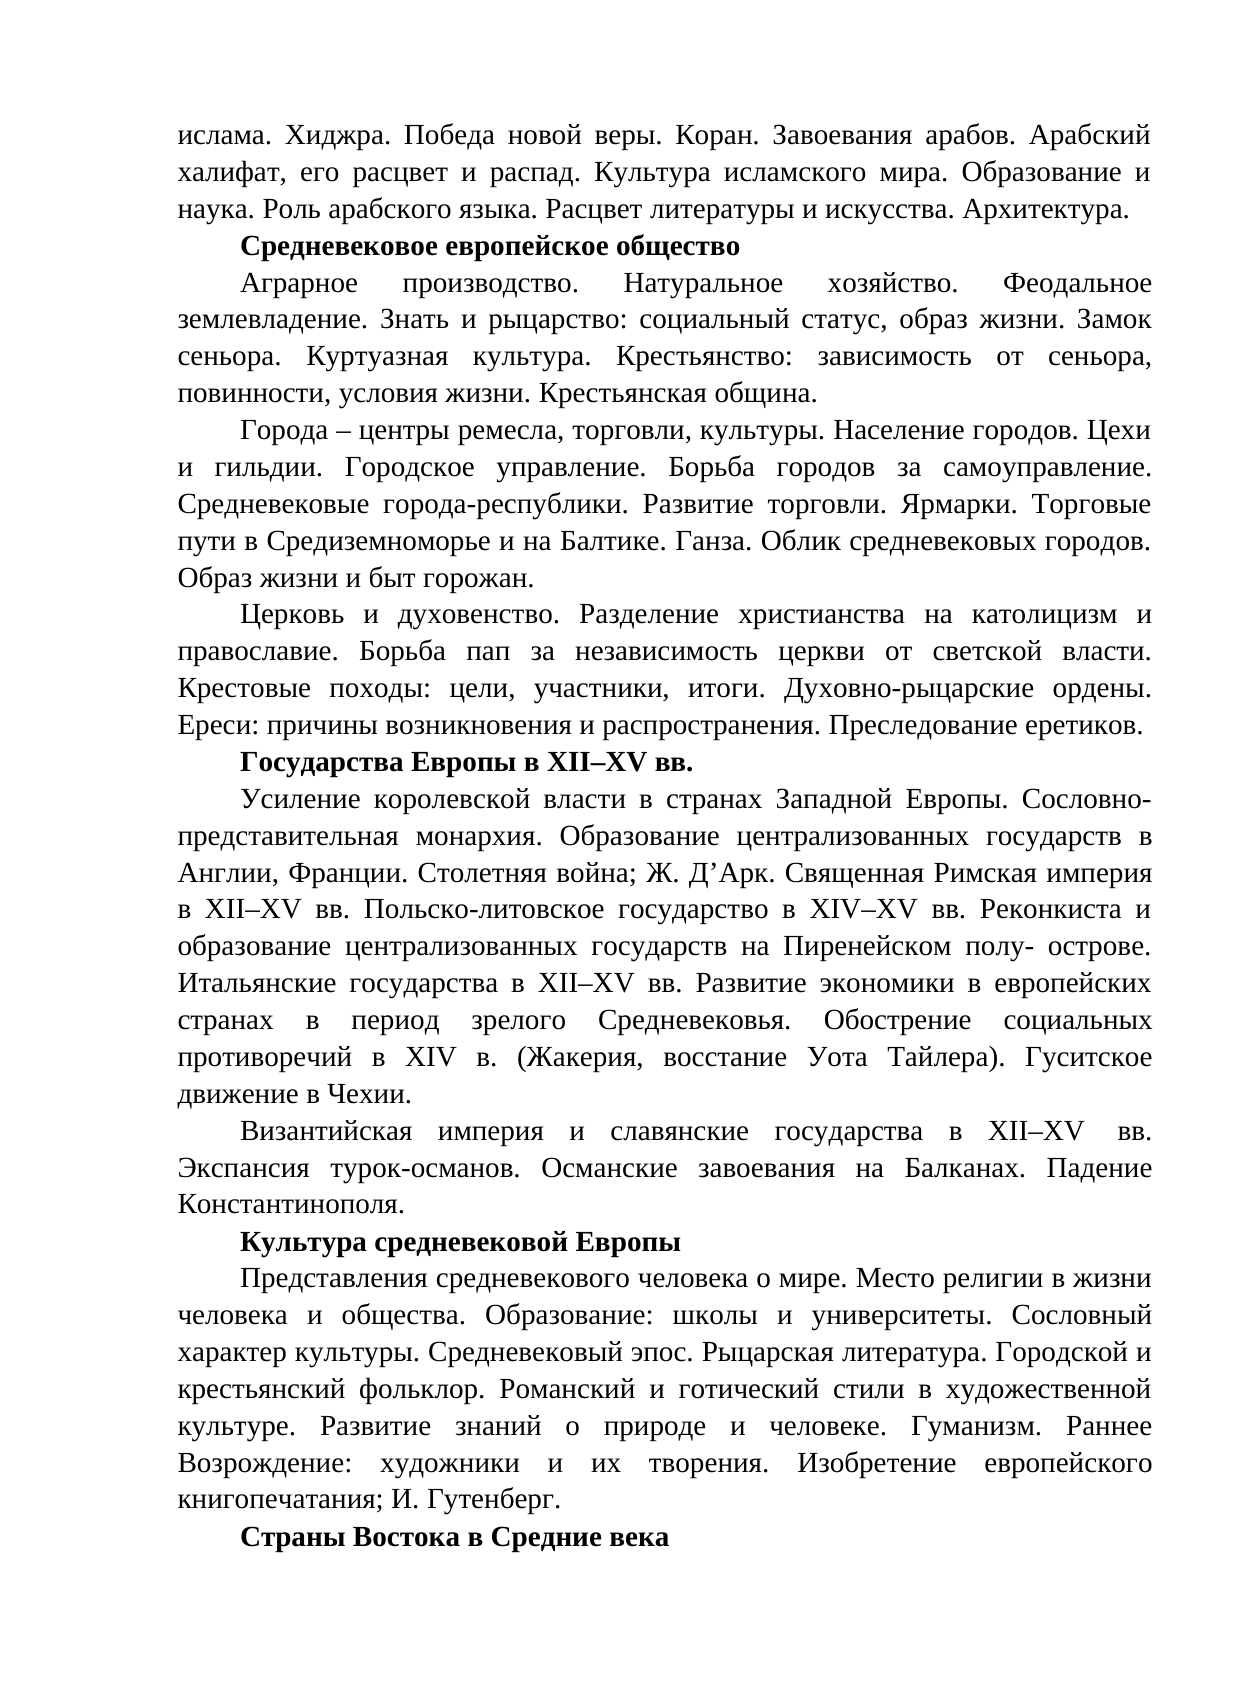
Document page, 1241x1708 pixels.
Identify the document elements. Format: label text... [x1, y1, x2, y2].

subtitle Страны Востока в Средние века [240, 1519, 1163, 1553]
subtitle Культура средневековой Европы [240, 1224, 1163, 1258]
subtitle Государства Европы в ХII–ХV вв. [240, 744, 1163, 778]
text ислама. Хиджра. Победа новой веры. Коран. Завоевания арабов. Арабский халифат, его расцвет и распад. Культура исламского мира. Образование и наука. Роль арабского языка. Расцвет литературы и искусства. Архитектура. [177, 117, 1151, 224]
text Византийская империя и славянские государства в ХII–ХV вв. Экспансия турок-османов. Османские завоевания на Балканах. Падение Константинополя. [177, 1113, 1152, 1220]
text Аграрное производство. Натуральное хозяйство. Феодальное землевладение. Знать и рыцарство: социальный статус, образ жизни. Замок сеньора. Куртуазная культура. Крестьянство: зависимость от сеньора, повинности, условия жизни. Крестьянская община. [177, 265, 1152, 409]
subtitle Средневековое европейское общество [240, 228, 1163, 262]
text Церковь и духовенство. Разделение христианства на католицизм и православие. Борьба пап за независимость церкви от светской власти. Крестовые походы: цели, участники, итоги. Духовно-рыцарские ордены. Ереси: причины возникновения и распространения. Преследование еретиков. [177, 597, 1152, 741]
text Представления средневекового человека о мире. Место религии в жизни человека и общества. Образование: школы и университеты. Сословный характер культуры. Средневековый эпос. Рыцарская литература. Городской и крестьянский фольклор. Романский и готический стили в художественной культуре. Развитие знаний о природе и человеке. Гуманизм. Раннее Возрождение: художники и их творения. Изобретение европейского книгопечатания; И. Гутенберг. [177, 1260, 1152, 1515]
text Усиление королевской власти в странах Западной Европы. Сословно- представительная монархия. Образование централизованных государств в Англии, Франции. Столетняя война; Ж. Д’Арк. Священная Римская империя в ХII–ХV вв. Польско-литовское государство в XIV–XV вв. Реконкиста и образование централизованных государств на Пиренейском полу- острове. Итальянские государства в XII–XV вв. Развитие экономики в европейских странах в период зрелого Средневековья. Обострение социальных противоречий в ХIV в. (Жакерия, восстание Уота Тайлера). Гуситское движение в Чехии. [177, 781, 1152, 1109]
text Города – центры ремесла, торговли, культуры. Население городов. Цехи и гильдии. Городское управление. Борьба городов за самоуправление. Средневековые города-республики. Развитие торговли. Ярмарки. Торговые пути в Средиземноморье и на Балтике. Ганза. Облик средневековых городов. Образ жизни и быт горожан. [177, 412, 1152, 593]
